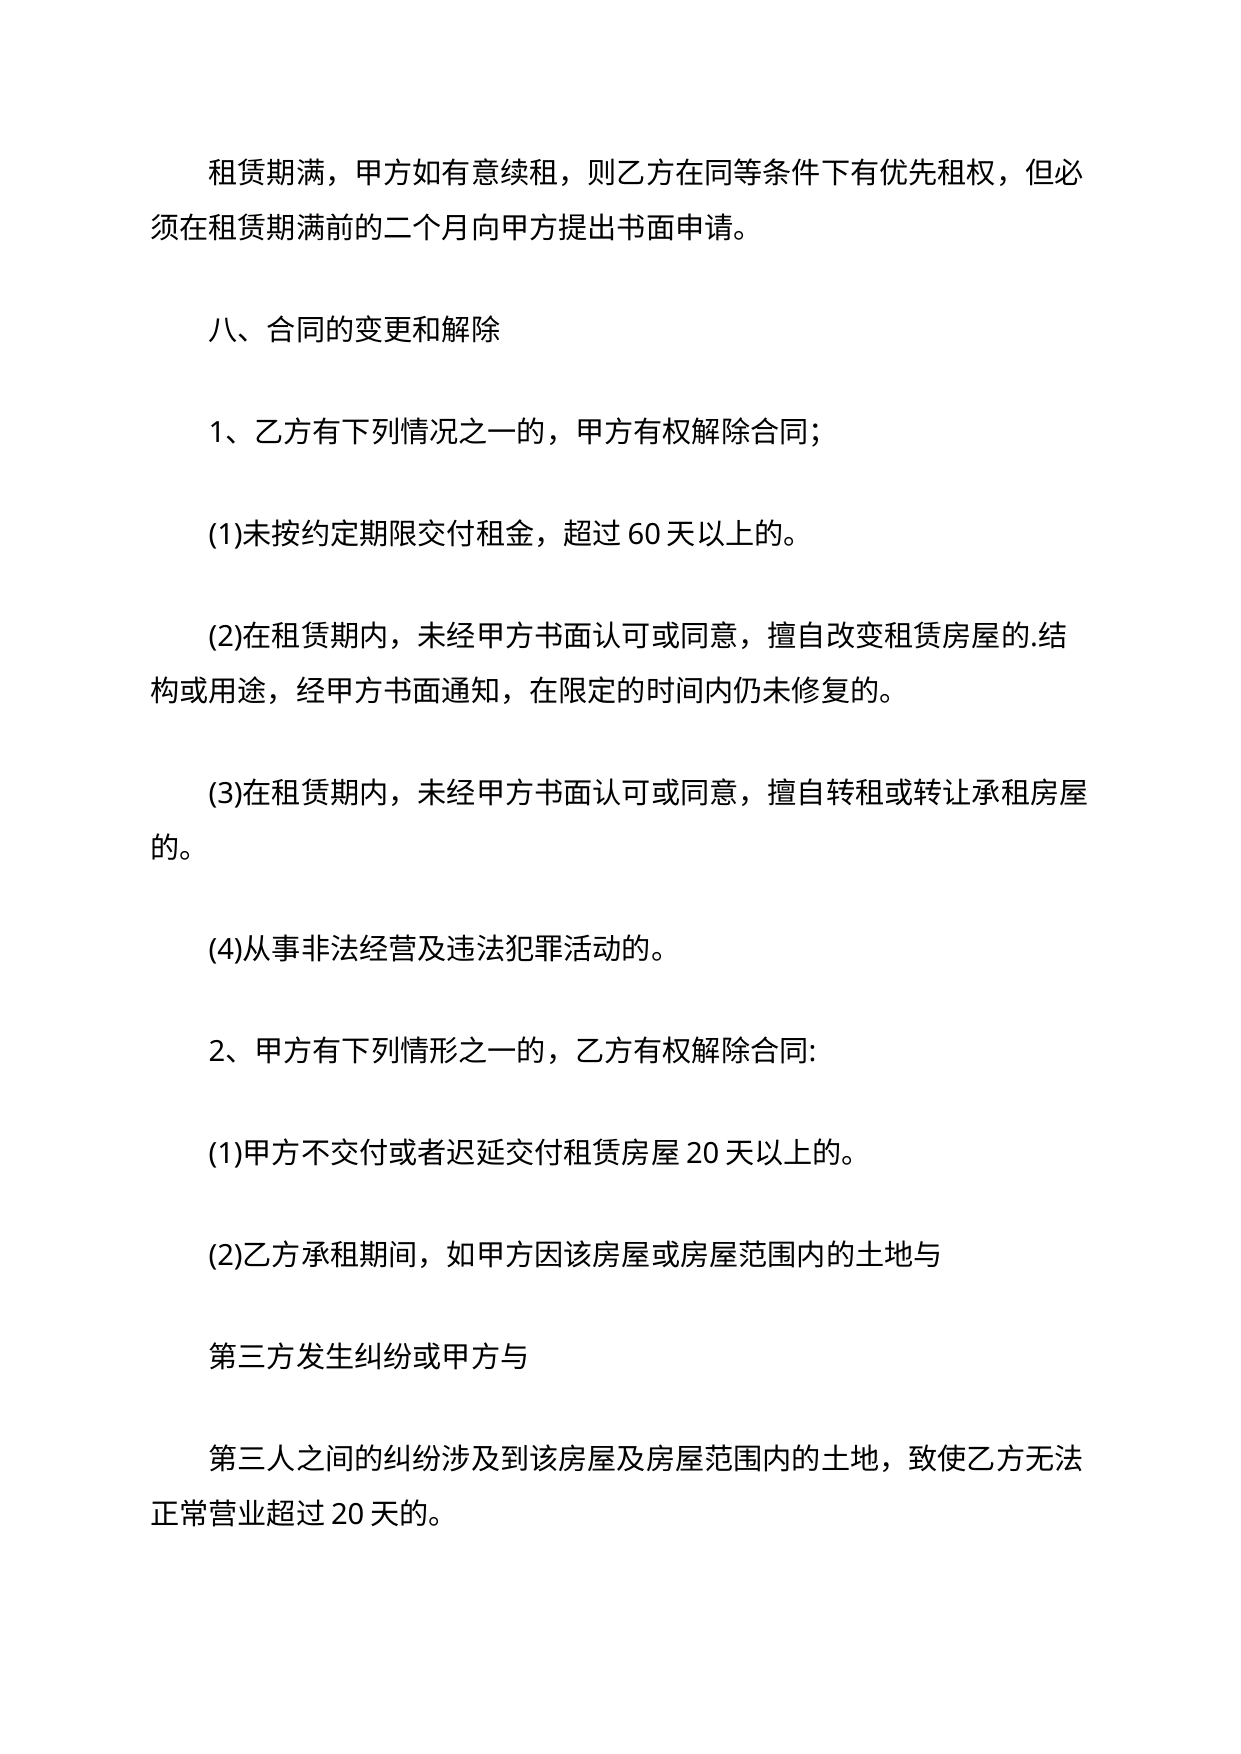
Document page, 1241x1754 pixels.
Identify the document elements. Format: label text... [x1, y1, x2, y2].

text (4)从事非法经营及违法犯罪活动的。 [150, 926, 1090, 968]
text (2)乙方承租期间，如甲方因该房屋或房屋范围内的土地与 [150, 1232, 1090, 1274]
text 1、乙方有下列情况之一的，甲方有权解除合同； [150, 408, 1090, 451]
text 第三方发生纠纷或甲方与 [150, 1334, 1090, 1376]
text 第三人之间的纠纷涉及到该房屋及房屋范围内的土地，致使乙方无法正常营业超过20天的。 [150, 1436, 1090, 1533]
text (2)在租赁期内，未经甲方书面认可或同意，擅自改变租赁房屋的.结构或用途，经甲方书面通知，在限定的时间内仍未修复的。 [150, 612, 1090, 710]
text (1)未按约定期限交付租金，超过60天以上的。 [150, 510, 1090, 553]
text (3)在租赁期内，未经甲方书面认可或同意，擅自转租或转让承租房屋的。 [150, 769, 1090, 866]
text 租赁期满，甲方如有意续租，则乙方在同等条件下有优先租权，但必须在租赁期满前的二个月向甲方提出书面申请。 [150, 150, 1090, 247]
text 2、甲方有下列情形之一的，乙方有权解除合同: [150, 1028, 1090, 1070]
text 八、合同的变更和解除 [150, 307, 1090, 349]
text (1)甲方不交付或者迟延交付租赁房屋20天以上的。 [150, 1130, 1090, 1172]
